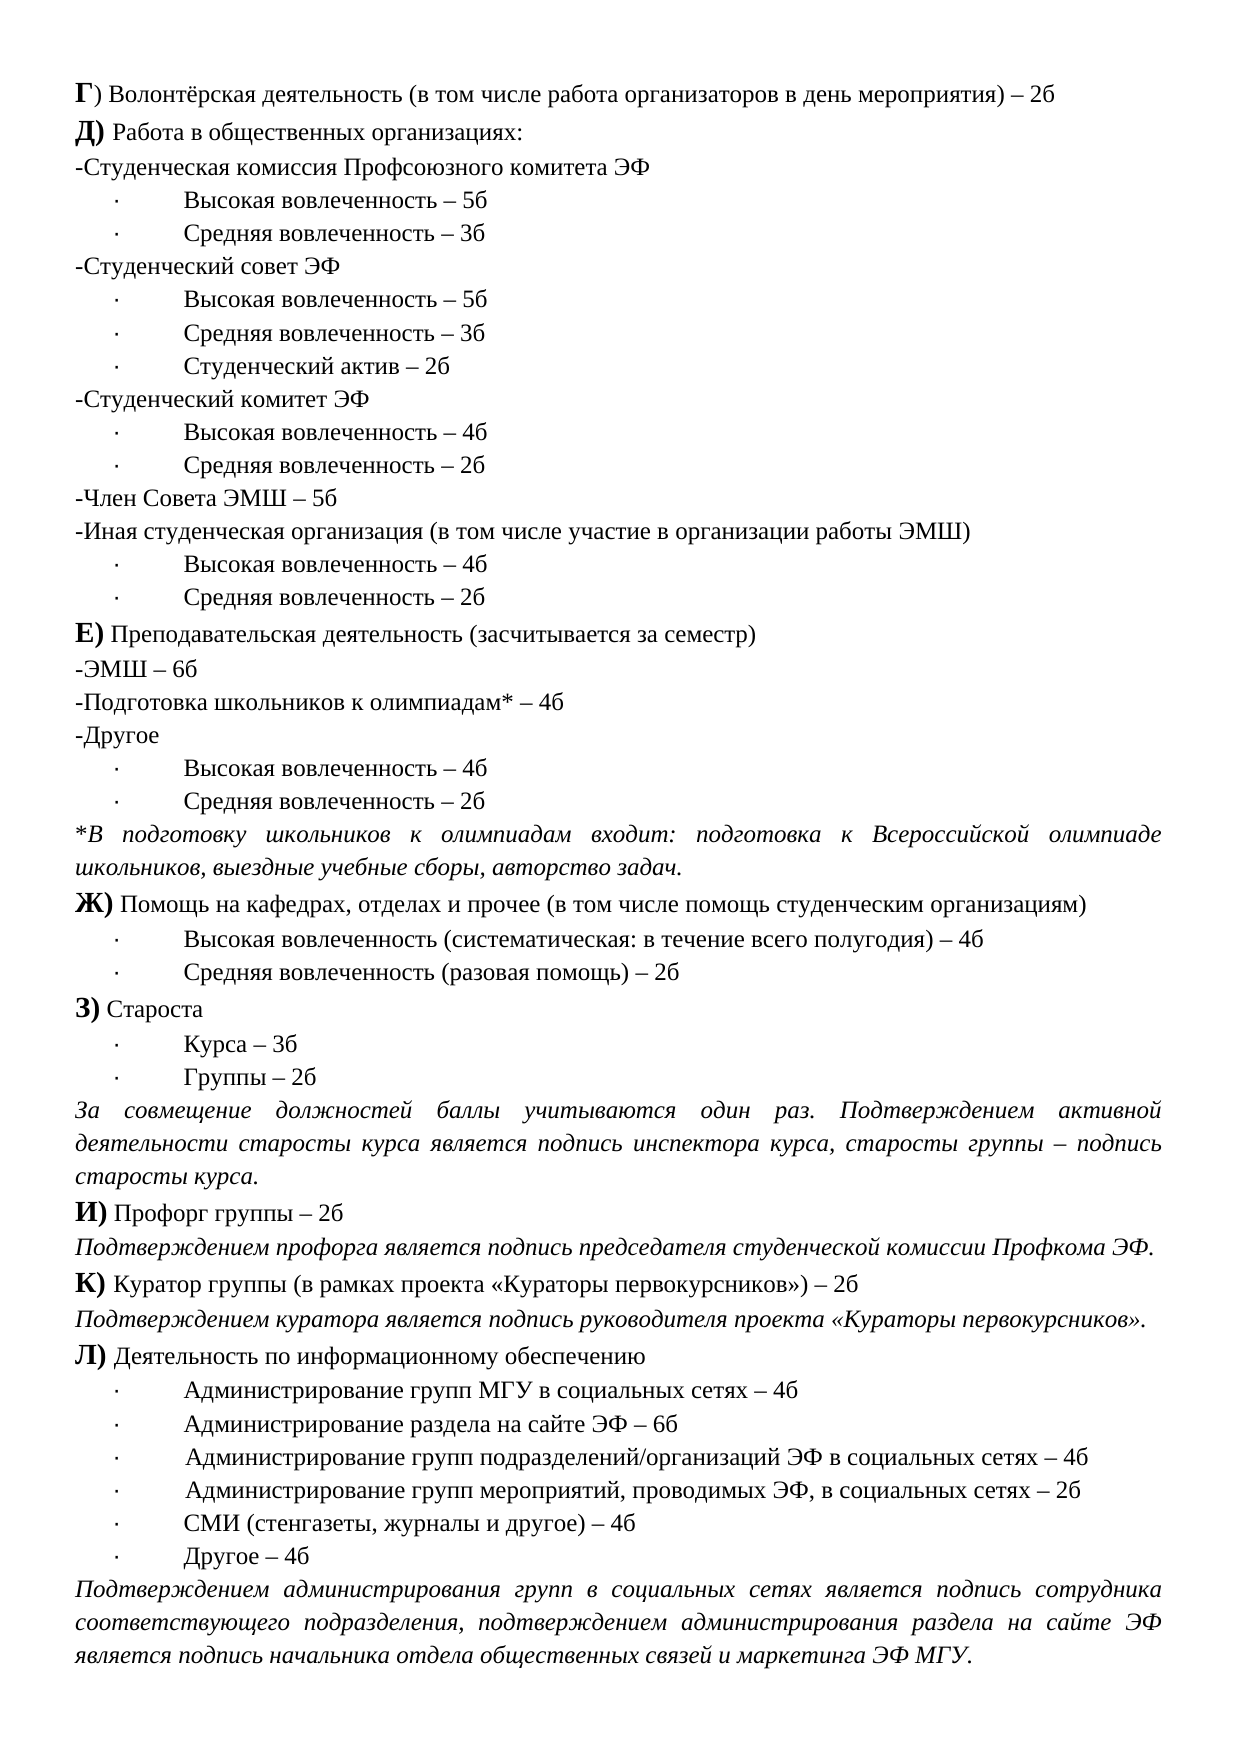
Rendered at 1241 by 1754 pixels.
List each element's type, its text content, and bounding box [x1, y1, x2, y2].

text · Администрирование раздела на сайте ЭФ – 6б [112, 1409, 1165, 1437]
text -Студенческая комиссия Профсоюзного комитета ЭФ [75, 152, 1165, 181]
text -Член Совета ЭМШ – 5б [75, 483, 1165, 512]
text За совмещение должностей баллы учитываются один раз. Подтверждением активной деятельности старосты курса является подпись инспектора курса, старосты группы – подпись старосты курса. [75, 1095, 1165, 1189]
text *В подготовку школьников к олимпиадам входит: подготовка к Всероссийской олимпиаде школьников, выездные учебные сборы, авторство задач. [75, 819, 1165, 881]
text Д) Работа в общественных организациях: [75, 113, 1165, 147]
text Г) Волонтёрская деятельность (в том числе работа организаторов в день мероприятия) – 2б [75, 75, 1165, 108]
text · Курса – 3б [112, 1028, 1165, 1057]
text · Высокая вовлеченность – 5б [112, 284, 1165, 313]
text Л) Деятельность по информационному обеспечению [75, 1337, 1165, 1371]
text Подтверждением администрирования групп в социальных сетях является подпись сотрудника соответствующего подразделения, подтверждением администрирования раздела на сайте ЭФ является подпись начальника отдела общественных связей и маркетинга ЭФ МГУ. [75, 1574, 1165, 1669]
text -Иная студенческая организация (в том числе участие в организации работы ЭМШ) [75, 516, 1165, 545]
text · Высокая вовлеченность (систематическая: в течение всего полугодия) – 4б [112, 924, 1165, 953]
text · Средняя вовлеченность – 3б [112, 218, 1165, 247]
text Е) Преподавательская деятельность (засчитывается за семестр) [75, 615, 1165, 649]
text -Студенческий комитет ЭФ [75, 384, 1165, 412]
text Ж) Помощь на кафедрах, отделах и прочее (в том числе помощь студенческим организациям) [75, 885, 1165, 919]
text · Администрирование групп подразделений/организаций ЭФ в социальных сетях – 4б [112, 1442, 1165, 1471]
text · Группы – 2б [112, 1062, 1165, 1091]
text · Администрирование групп МГУ в социальных сетях – 4б [112, 1376, 1165, 1404]
text · Другое – 4б [112, 1541, 1165, 1570]
text · Высокая вовлеченность – 4б [112, 417, 1165, 446]
text · Высокая вовлеченность – 4б [112, 549, 1165, 578]
text -Студенческий совет ЭФ [75, 251, 1165, 280]
text -Другое [75, 720, 1165, 749]
text · Высокая вовлеченность – 4б [112, 753, 1165, 782]
text · Средняя вовлеченность (разовая помощь) – 2б [112, 957, 1165, 986]
text · Администрирование групп мероприятий, проводимых ЭФ, в социальных сетях – 2б [112, 1475, 1165, 1504]
text Подтверждением куратора является подпись руководителя проекта «Кураторы первокурсников». [75, 1304, 1165, 1333]
text -ЭМШ – 6б [75, 654, 1165, 683]
text · СМИ (стенгазеты, журналы и другое) – 4б [112, 1508, 1165, 1537]
text З) Староста [75, 990, 1165, 1023]
text К) Куратор группы (в рамках проекта «Кураторы первокурсников») – 2б [75, 1265, 1165, 1299]
text · Средняя вовлеченность – 2б [112, 786, 1165, 815]
text · Средняя вовлеченность – 3б [112, 317, 1165, 346]
text -Подготовка школьников к олимпиадам* – 4б [75, 687, 1165, 716]
text · Студенческий актив – 2б [112, 351, 1165, 379]
text · Высокая вовлеченность – 5б [112, 185, 1165, 214]
text · Средняя вовлеченность – 2б [112, 582, 1165, 611]
text · Средняя вовлеченность – 2б [112, 450, 1165, 479]
text И) Профорг группы – 2б [75, 1194, 1165, 1227]
text Подтверждением профорга является подпись председателя студенческой комиссии Профкома ЭФ. [75, 1232, 1165, 1261]
